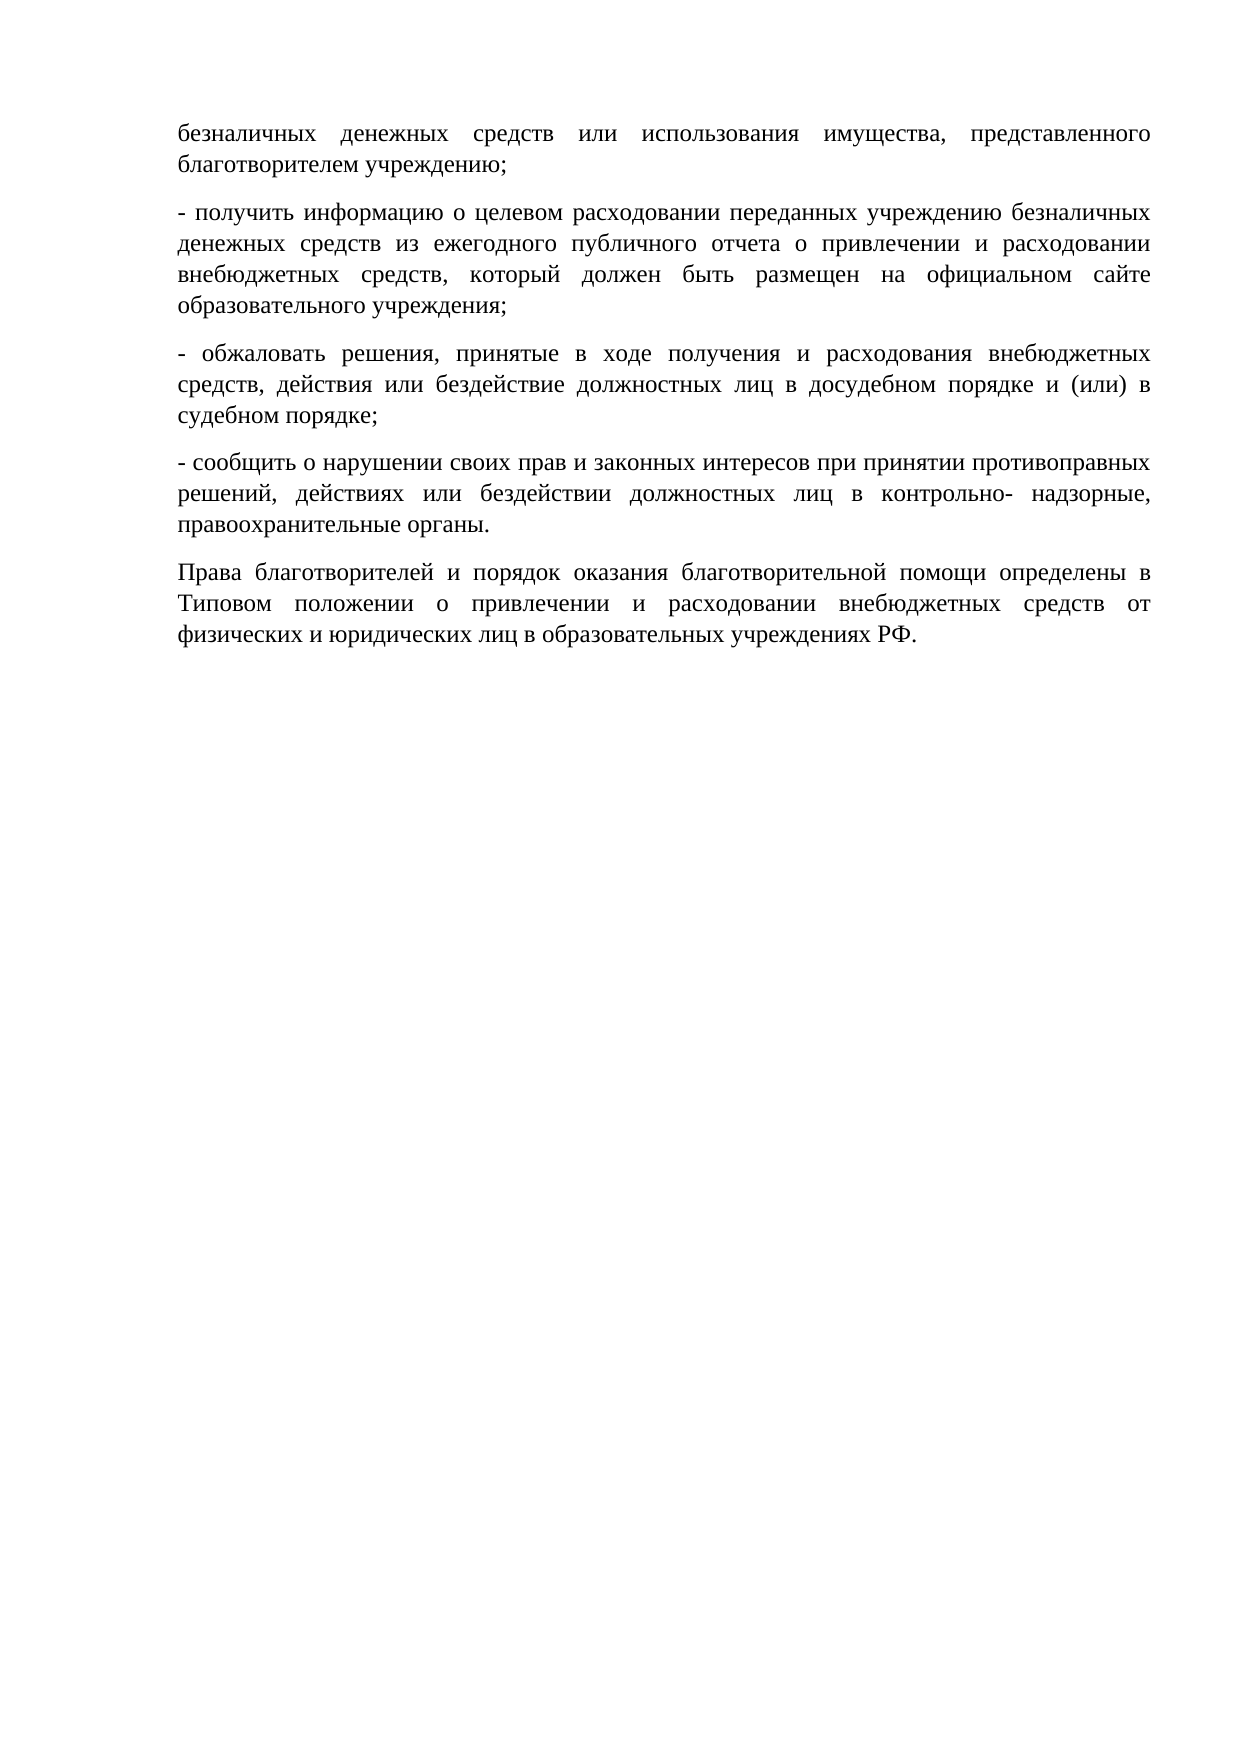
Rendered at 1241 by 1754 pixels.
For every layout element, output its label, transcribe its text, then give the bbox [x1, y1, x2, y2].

text Права благотворителей и порядок оказания благотворительной помощи определены в Типовом положении о привлечении и расходовании внебюджетных средств от физических и юридических лиц в образовательных учреждениях РФ. [177, 557, 1152, 648]
text - сообщить о нарушении своих прав и законных интересов при принятии противоправных решений, действиях или бездействии должностных лиц в контрольно- надзорные, правоохранительные органы. [177, 447, 1152, 538]
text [177, 118, 1152, 178]
text - получить информацию о целевом расходовании переданных учреждению безналичных денежных средств из ежегодного публичного отчета о привлечении и расходовании внебюджетных средств, который должен быть размещен на официальном сайте образовательного учреждения; [177, 197, 1152, 319]
text - обжаловать решения, принятые в ходе получения и расходования внебюджетных средств, действия или бездействие должностных лиц в досудебном порядке и (или) в судебном порядке; [177, 338, 1152, 428]
